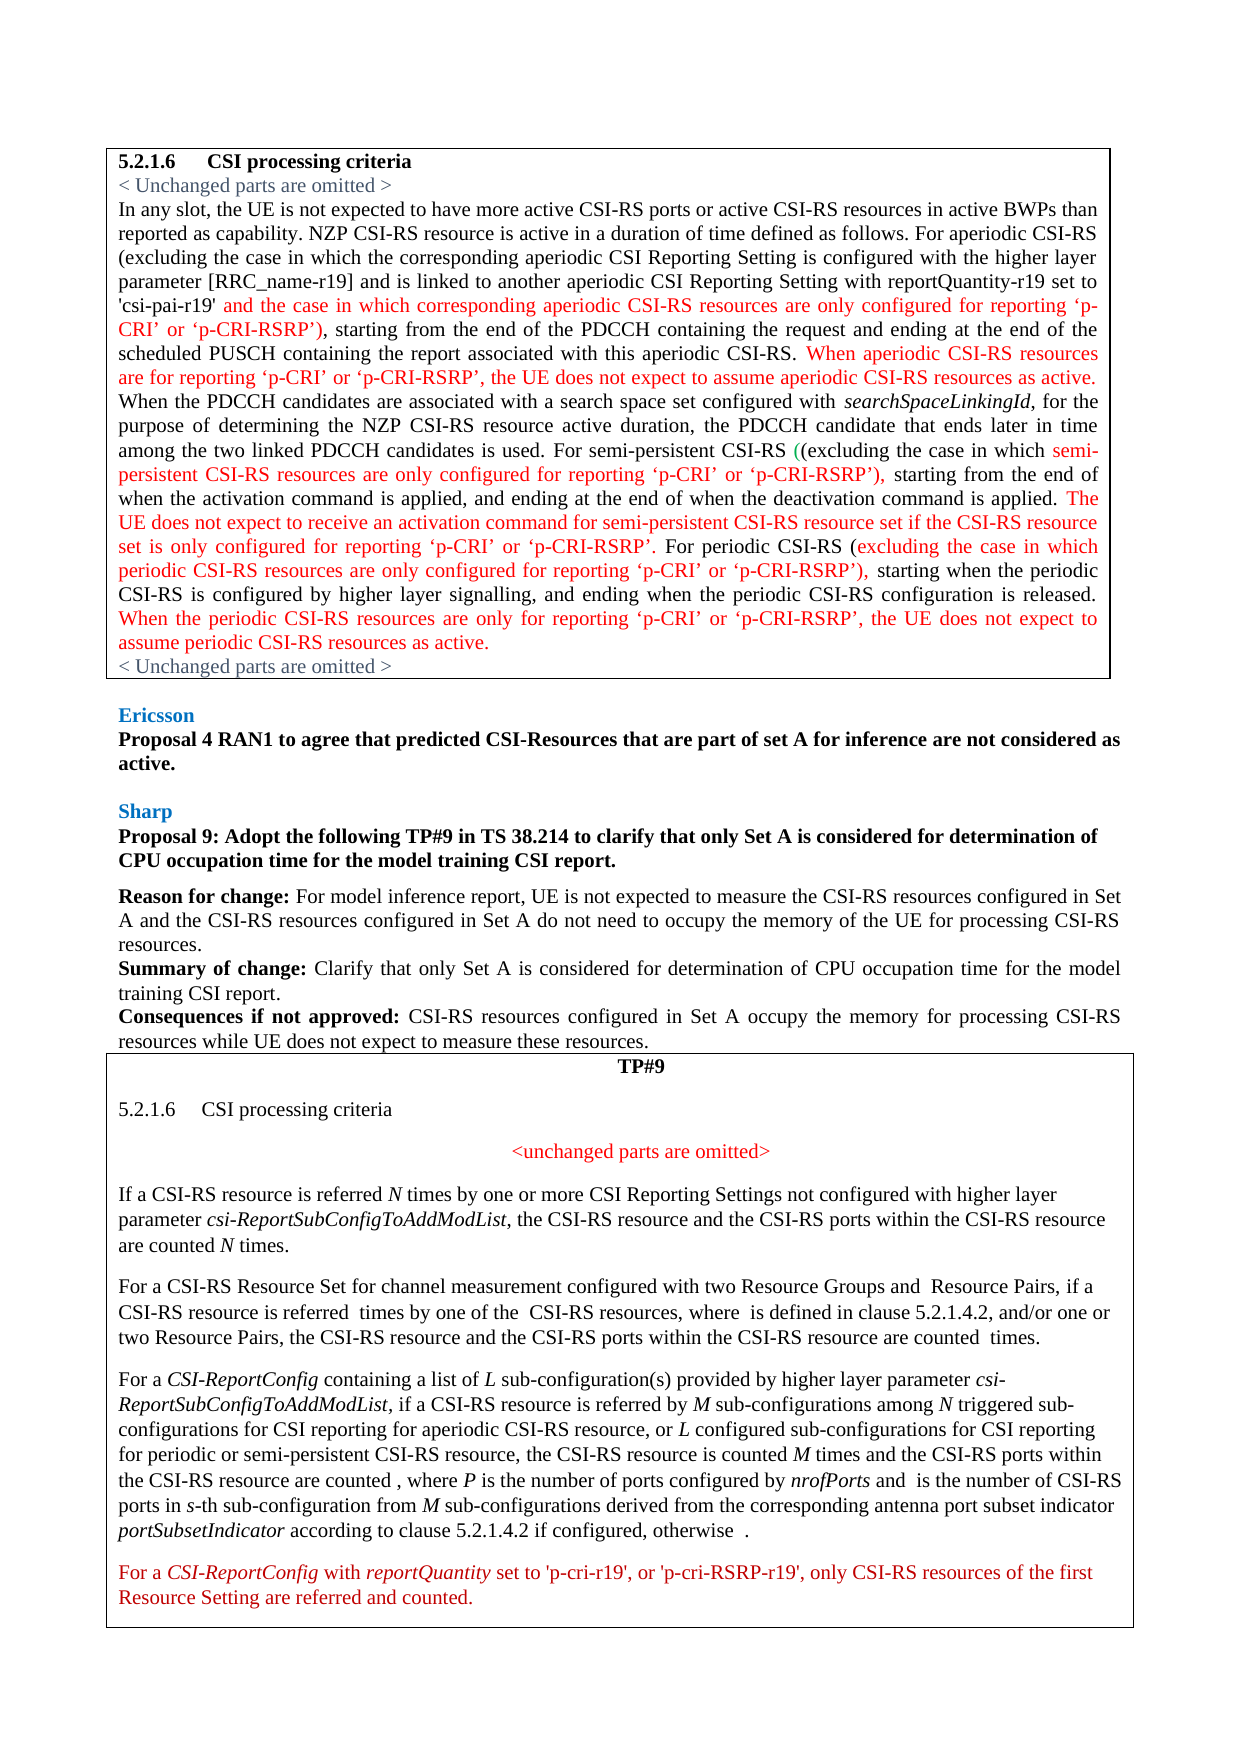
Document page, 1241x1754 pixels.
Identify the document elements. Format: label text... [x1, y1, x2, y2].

text Reason for change: For model inference report, UE is not expected to measure the CSI-RS resources configured in Set A and the CSI-RS resources configured in Set A do not need to occupy the memory of the UE for processing CSI-RS resources. [118, 884, 1122, 956]
text Sharp [118, 799, 1122, 823]
text Proposal 9: Adopt the following TP#9 in TS 38.214 to clarify that only Set A is considered for determination of CPU occupation time for the model training CSI report. [118, 823, 1122, 872]
text Consequences if not approved: CSI-RS resources configured in Set A occupy the memory for processing CSI-RS resources while UE does not expect to measure these resources. [118, 1004, 1122, 1053]
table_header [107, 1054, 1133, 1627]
text Ericsson [118, 703, 1122, 727]
text Summary of change: Clarify that only Set A is considered for determination of CPU occupation time for the model training CSI report. [118, 956, 1122, 1004]
text Proposal 4 RAN1 to agree that predicted CSI-Resources that are part of set A for inference are not considered as active. [118, 727, 1122, 775]
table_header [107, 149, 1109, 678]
